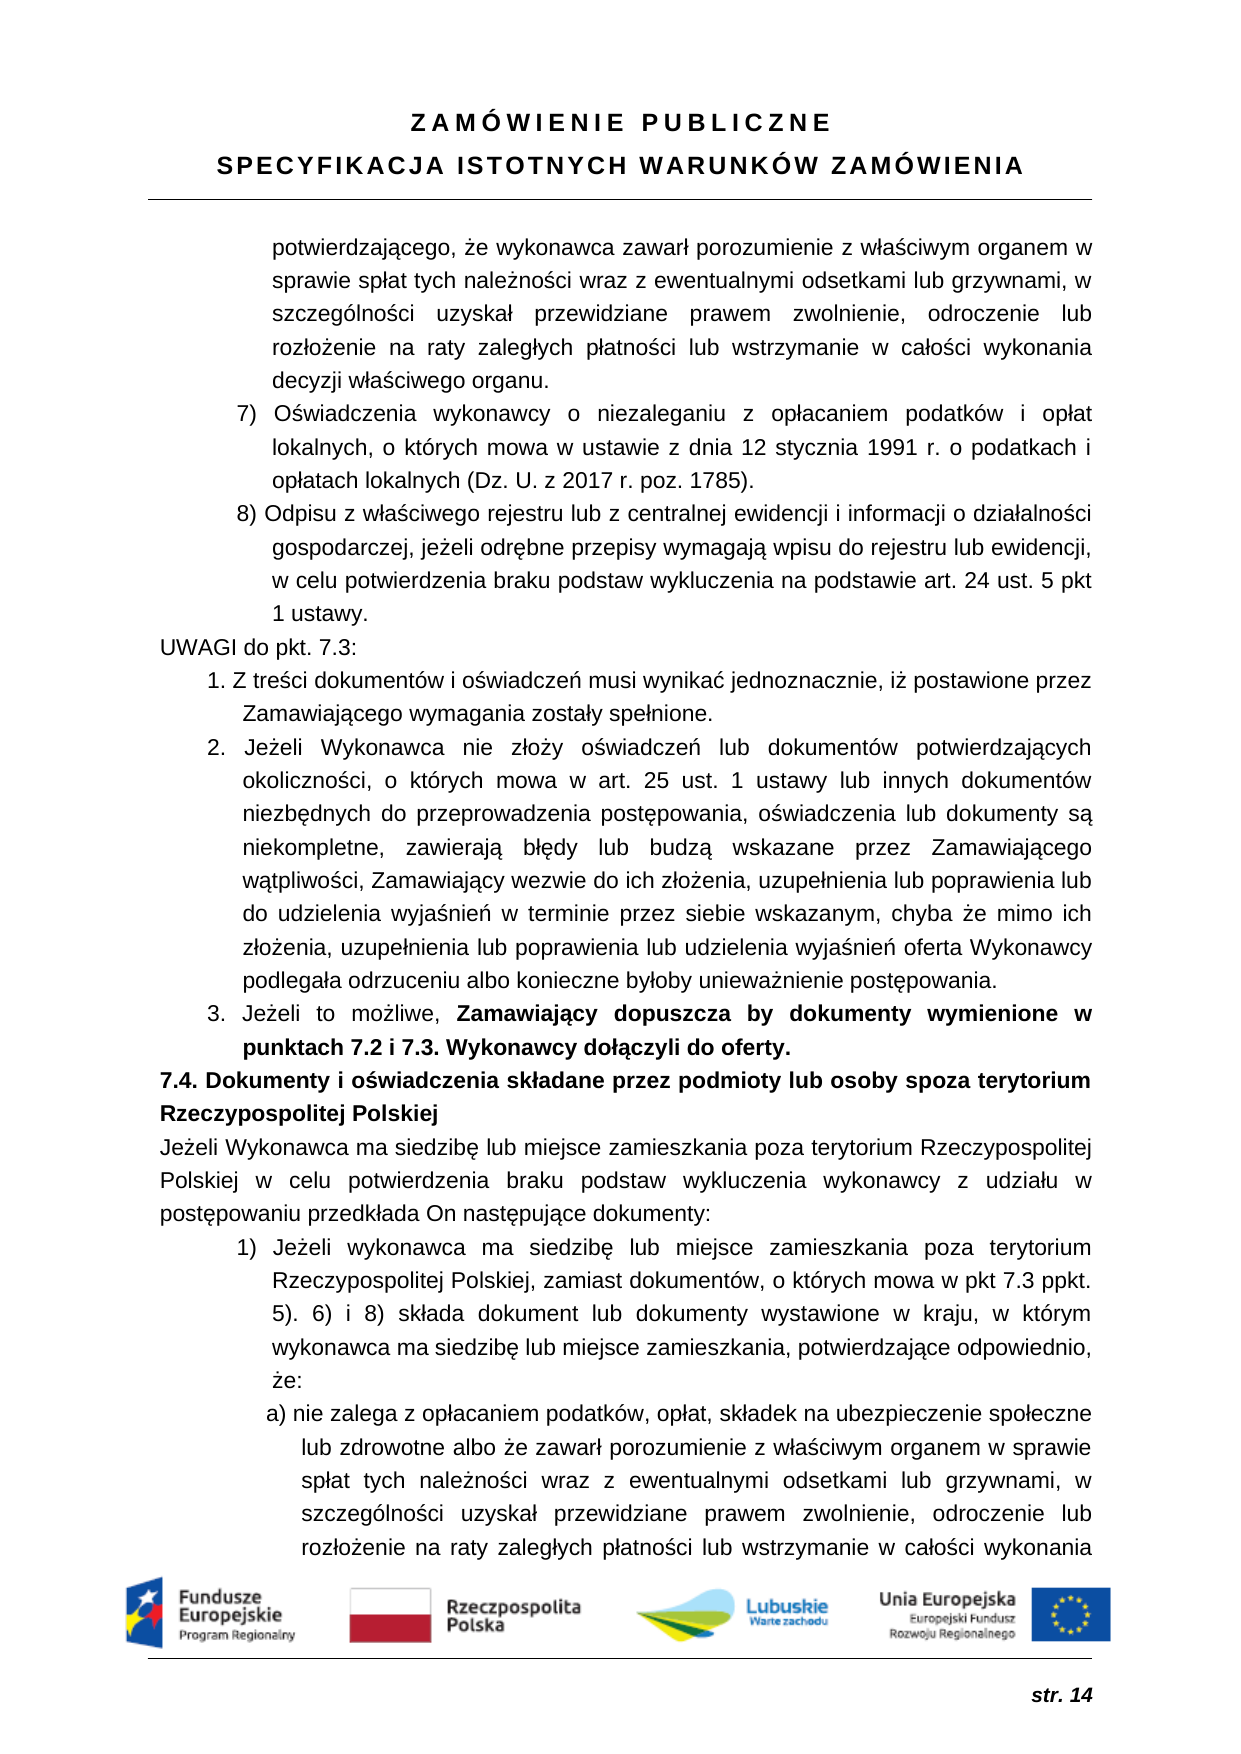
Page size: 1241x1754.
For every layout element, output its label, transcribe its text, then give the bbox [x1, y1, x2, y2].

text UWAGI do pkt. 7.3: [159, 628, 1092, 662]
text 1. Z treści dokumentów i oświadczeń musi wynikać jednoznacznie, iż postawione przez Zamawiającego wymagania zostały spełnione. [207, 662, 1092, 728]
picture [111, 1572, 1129, 1663]
text 8) Odpisu z właściwego rejestru lub z centralnej ewidencji i informacji o działalności gospodarczej, jeżeli odrębne przepisy wymagają wpisu do rejestru lub ewidencji, w celu potwierdzenia braku podstaw wykluczenia na podstawie art. 24 ust. 5 pkt 1 ustawy. [236, 495, 1092, 628]
text 1) Jeżeli wykonawca ma siedzibę lub miejsce zamieszkania poza terytorium Rzeczypospolitej Polskiej, zamiast dokumentów, o których mowa w pkt 7.3 ppkt. 5). 6) i 8) składa dokument lub dokumenty wystawione w kraju, w którym wykonawca ma siedzibę lub miejsce zamieszkania, potwierdzające odpowiednio, że: [236, 1228, 1092, 1395]
text Jeżeli Wykonawca ma siedzibę lub miejsce zamieszkania poza terytorium Rzeczypospolitej Polskiej w celu potwierdzenia braku podstaw wykluczenia wykonawcy z udziału w postępowaniu przedkłada On następujące dokumenty: [159, 1128, 1092, 1228]
text 2. Jeżeli Wykonawca nie złoży oświadczeń lub dokumentów potwierdzających okoliczności, o których mowa w art. 25 ust. 1 ustawy lub innych dokumentów niezbędnych do przeprowadzenia postępowania, oświadczenia lub dokumenty są niekompletne, zawierają błędy lub budzą wskazane przez Zamawiającego wątpliwości, Zamawiający wezwie do ich złożenia, uzupełnienia lub poprawienia lub do udzielenia wyjaśnień w terminie przez siebie wskazanym, chyba że mimo ich złożenia, uzupełnienia lub poprawienia lub udzielenia wyjaśnień oferta Wykonawcy podlegała odrzuceniu albo konieczne byłoby unieważnienie postępowania. [207, 728, 1092, 995]
text 3. Jeżeli to możliwe, Zamawiający dopuszcza by dokumenty wymienione w punktach 7.2 i 7.3. Wykonawcy dołączyli do oferty. [207, 995, 1092, 1062]
text 7.4. Dokumenty i oświadczenia składane przez podmioty lub osoby spoza terytorium Rzeczypospolitej Polskiej [159, 1062, 1092, 1128]
text 7) Oświadczenia wykonawcy o niezaleganiu z opłacaniem podatków i opłat lokalnych, o których mowa w ustawie z dnia 12 stycznia 1991 r. o podatkach i opłatach lokalnych (Dz. U. z 2017 r. poz. 1785). [236, 395, 1092, 495]
